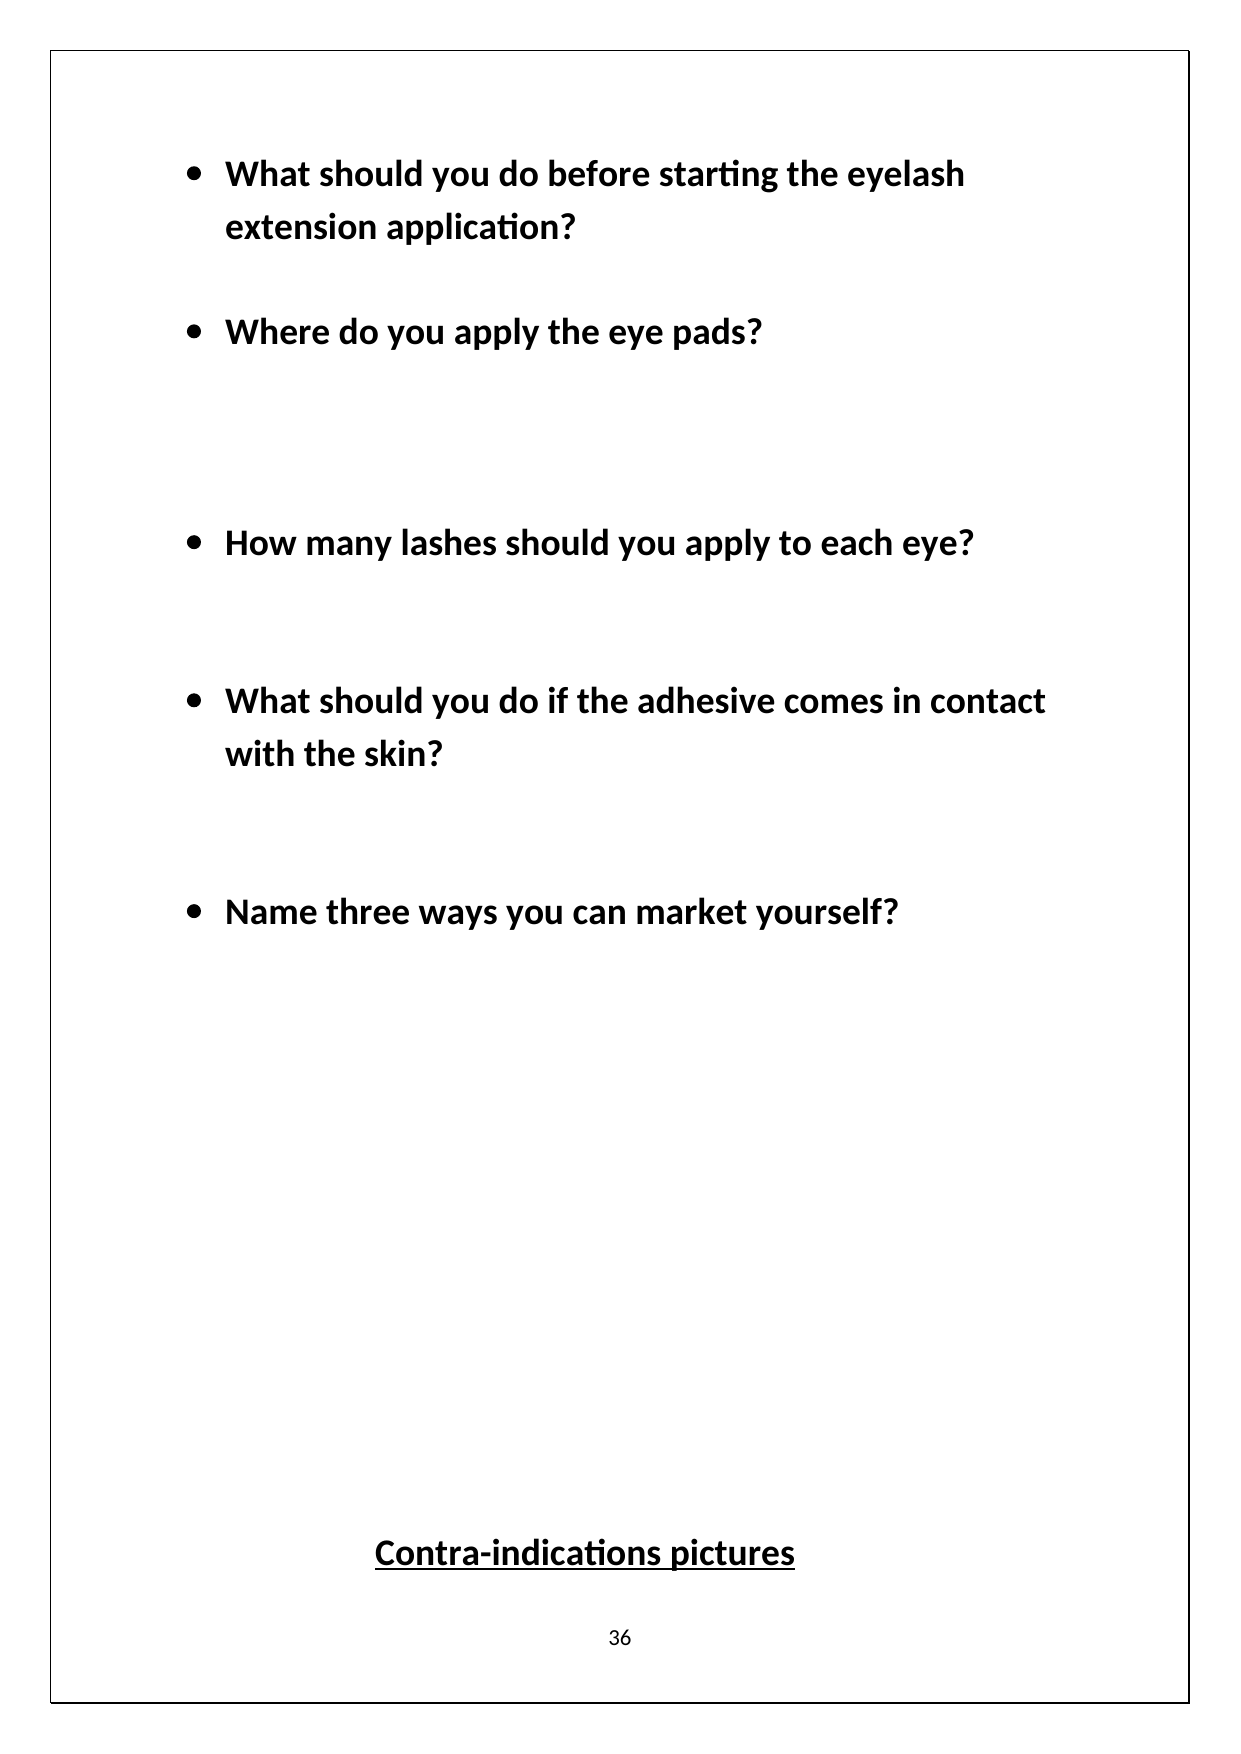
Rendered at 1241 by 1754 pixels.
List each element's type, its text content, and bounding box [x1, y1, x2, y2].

text Contra-indications pictures [300, 1529, 1089, 1575]
list What should you do if the adhesive comes in contact with the skin? [187, 677, 1089, 776]
list Where do you apply the eye pads? [187, 308, 1089, 354]
list Name three ways you can market yourself? [187, 888, 1089, 934]
list How many lashes should you apply to each eye? [187, 519, 1089, 565]
list What should you do before starting the eyelash extension application? [187, 150, 1089, 248]
